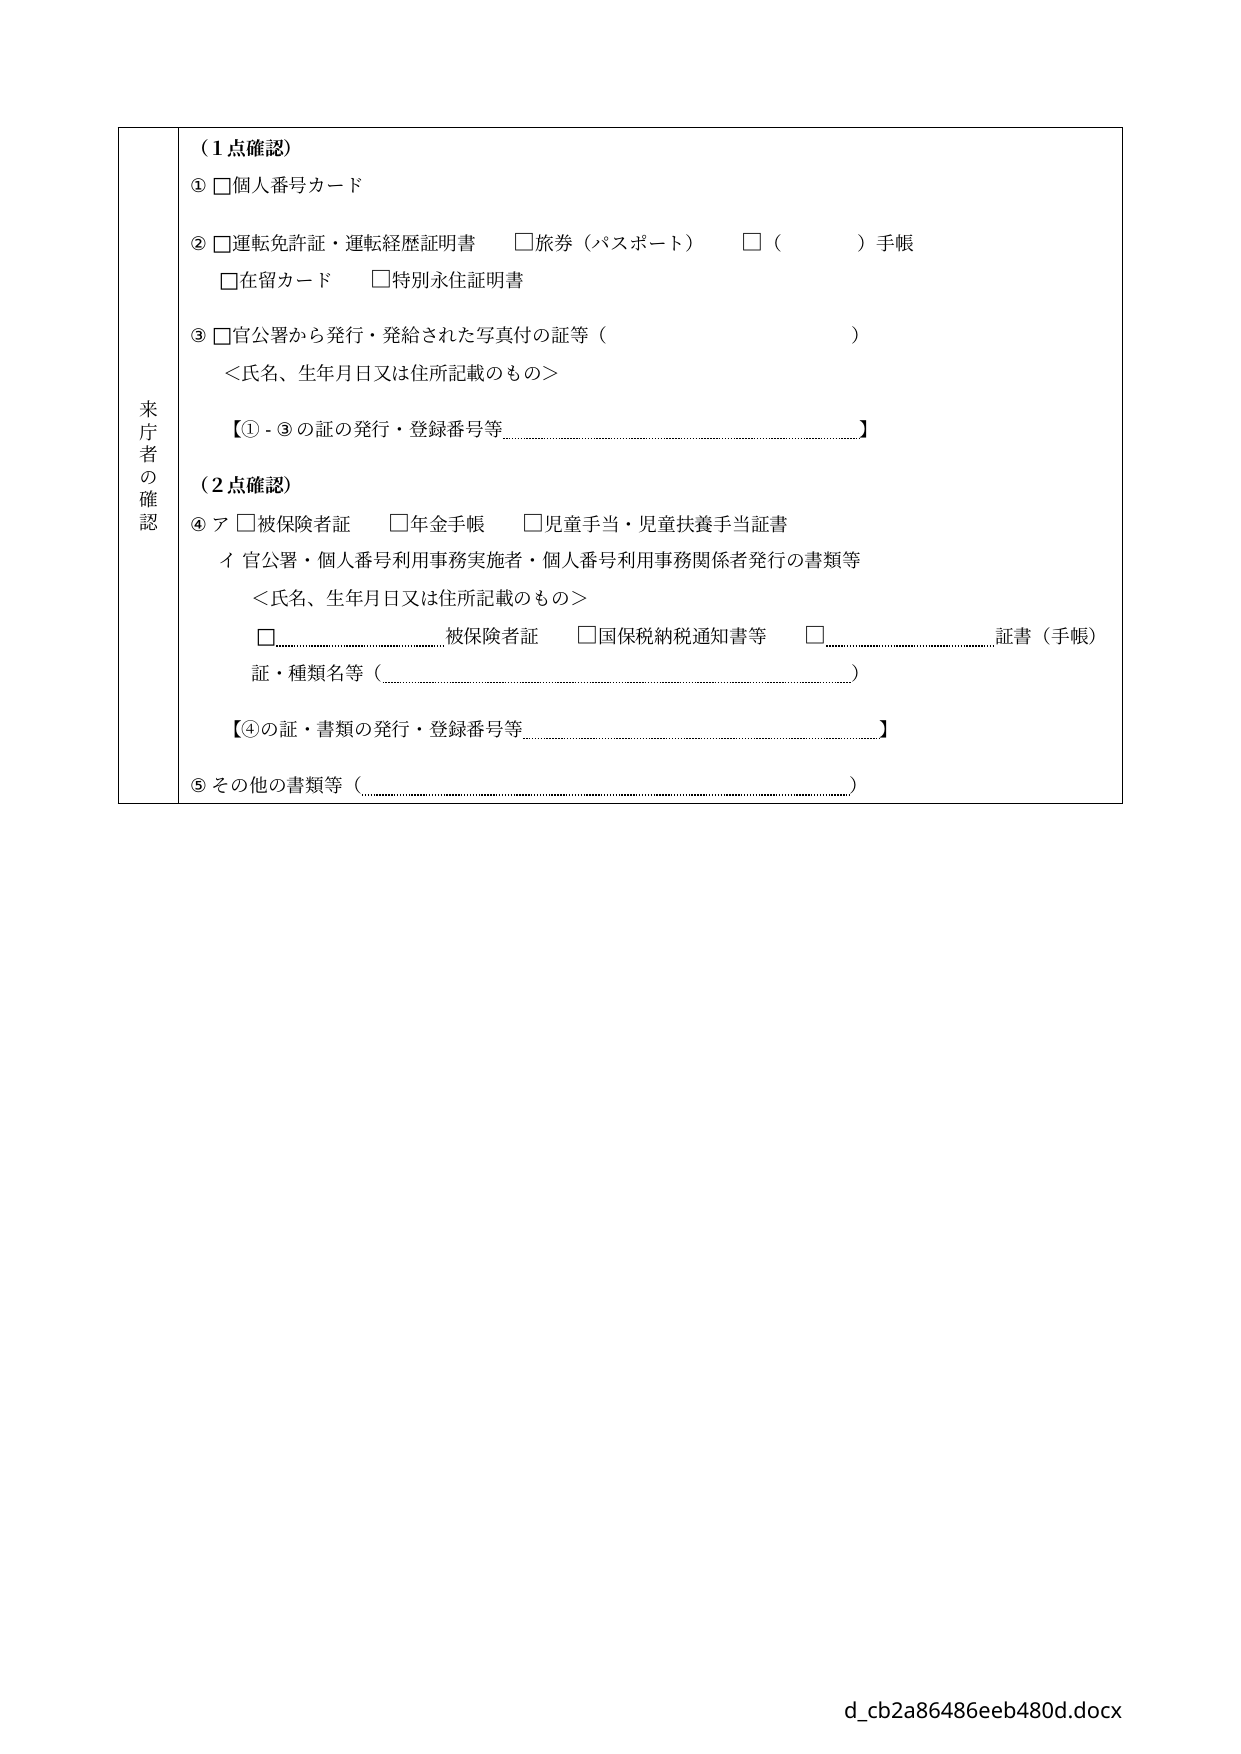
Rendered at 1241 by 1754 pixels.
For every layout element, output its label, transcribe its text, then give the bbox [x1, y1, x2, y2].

table_header 来庁者の確認 [119, 128, 178, 803]
table_header （１点確認） ① □個人番号カード ② □運転免許証・運転経歴証明書 □旅券（パスポート） □（ ）手帳 □在留カード □特別永住証明書 ③ □官公署から発行・発給された写真付の証等（ ） ＜氏名、生年月日又は住所記載のもの＞ 【① - ③の証の発行・登録番号等 】 （２点確認） ④ ア □被保険者証 □年金手帳 □児童手当・児童扶養手当証書 イ 官公署・個人番号利用事務実施者・個人番号利用事務関係者発行の書類等 ＜氏名、生年月日又は住所記載のもの＞ □ 被保険者証 □国保税納税通知書等 □ 証書（手帳） 証・種類名等（ ） 【④の証・書類の発行・登録番号等 】 ⑤ その他の書類等（ ） [179, 128, 1122, 803]
